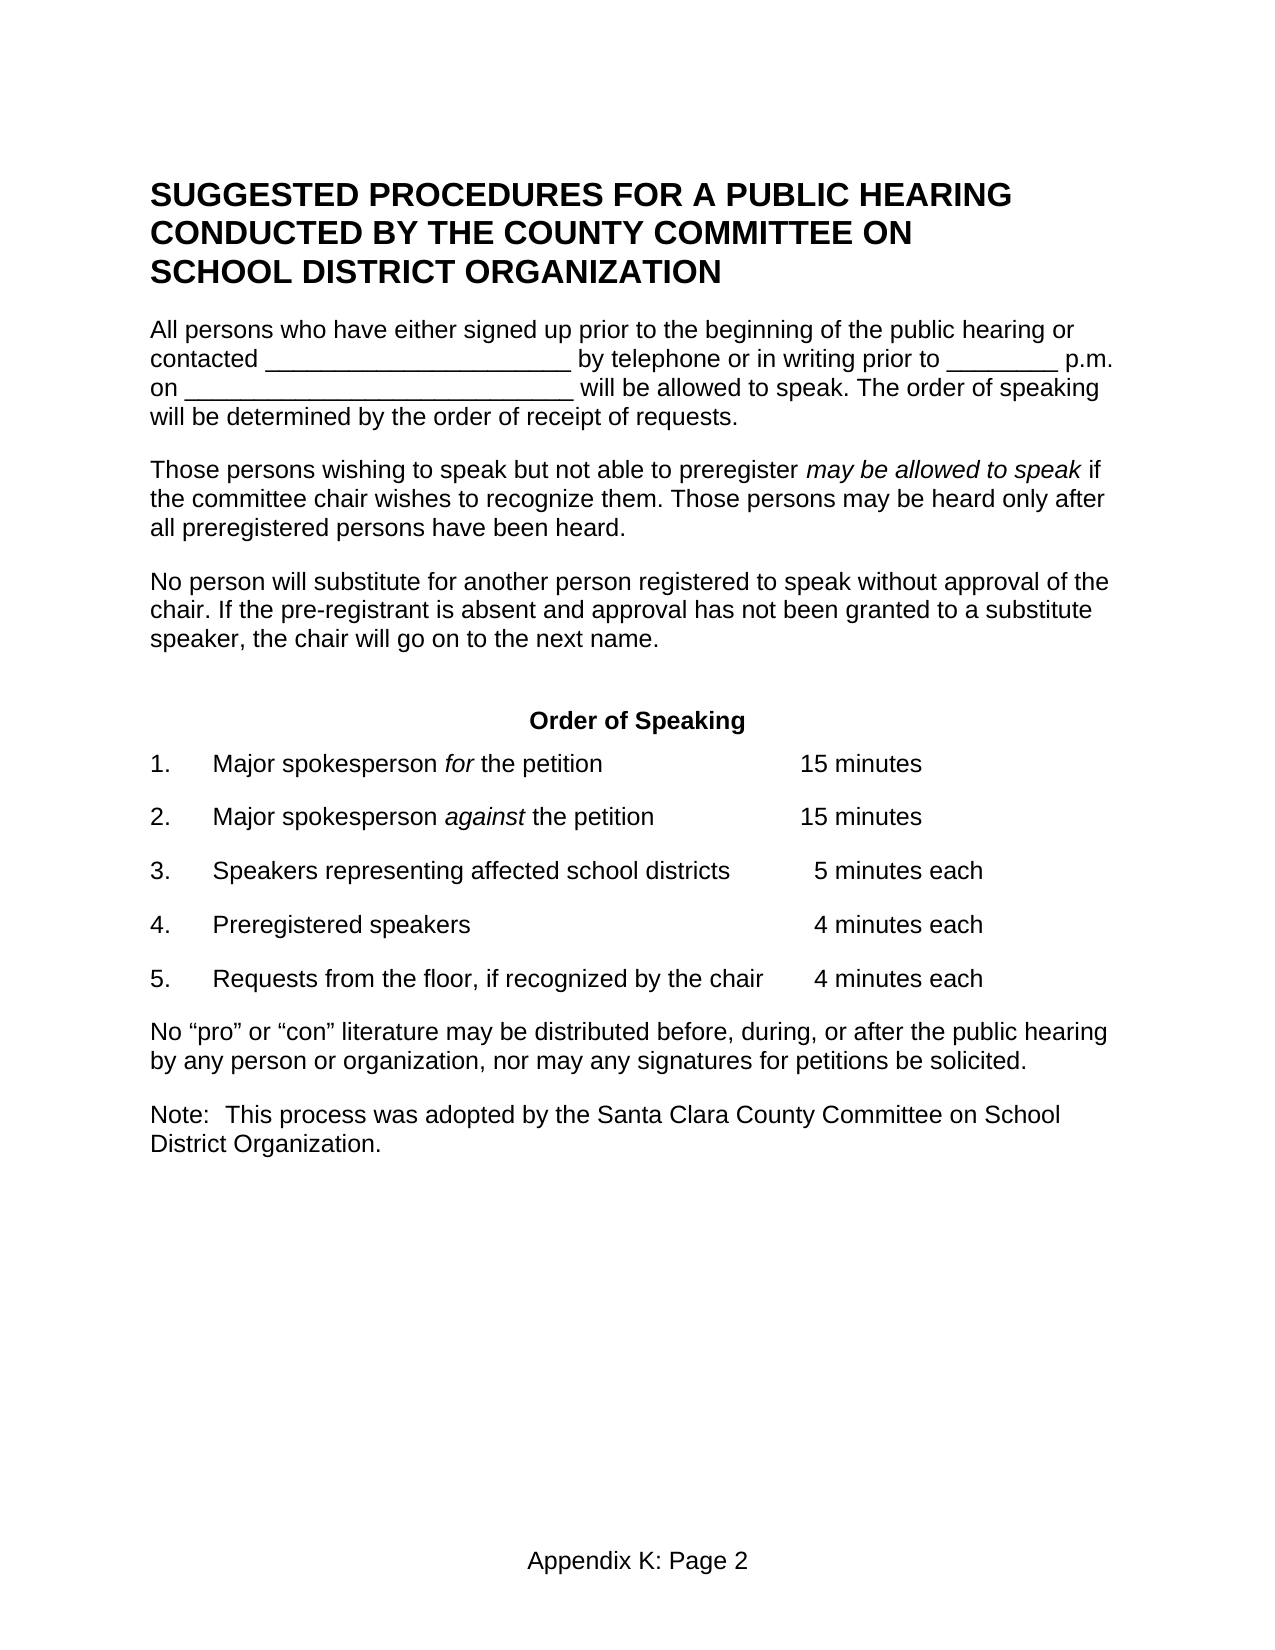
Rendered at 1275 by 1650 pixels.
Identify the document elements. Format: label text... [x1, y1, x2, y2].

text 1. Major spokesperson for the petition 15 minutes [150, 749, 1125, 777]
subtitle CONDUCTED BY THE COUNTY COMMITTEE ON SCHOOL DISTRICT ORGANIZATION [150, 213, 1125, 290]
text Those persons wishing to speak but not able to preregister may be allowed to speak if the committee chair wishes to recognize them. Those persons may be heard only after all preregistered persons have been heard. [150, 455, 1125, 542]
text 3. Speakers representing affected school districts 5 minutes each [150, 856, 1125, 885]
text No “pro” or “con” literature may be distributed before, during, or after the public hearing by any person or organization, nor may any signatures for petitions be solicited. [150, 1017, 1125, 1075]
text Note: This process was adopted by the Santa Clara County Committee on School District Organization. [150, 1100, 1087, 1157]
text No person will substitute for another person registered to speak without approval of the chair. If the pre-registrant is absent and approval has not been granted to a substitute speaker, the chair will go on to the next name. [150, 567, 1125, 653]
text 4. Preregistered speakers 4 minutes each [150, 910, 1125, 939]
text All persons who have either signed up prior to the beginning of the public hearing or contacted ______________________ by telephone or in writing prior to ________ p.m. on ____________________________ will be allowed to speak. The order of speaking will be determined by the order of receipt of requests. [150, 315, 1125, 430]
text 2. Major spokesperson against the petition 15 minutes [150, 802, 1125, 831]
text 5. Requests from the floor, if recognized by the chair 4 minutes each [150, 964, 1125, 992]
text Order of Speaking [150, 703, 1125, 736]
subtitle SUGGESTED PROCEDURES FOR A PUBLIC HEARING [150, 175, 1125, 213]
